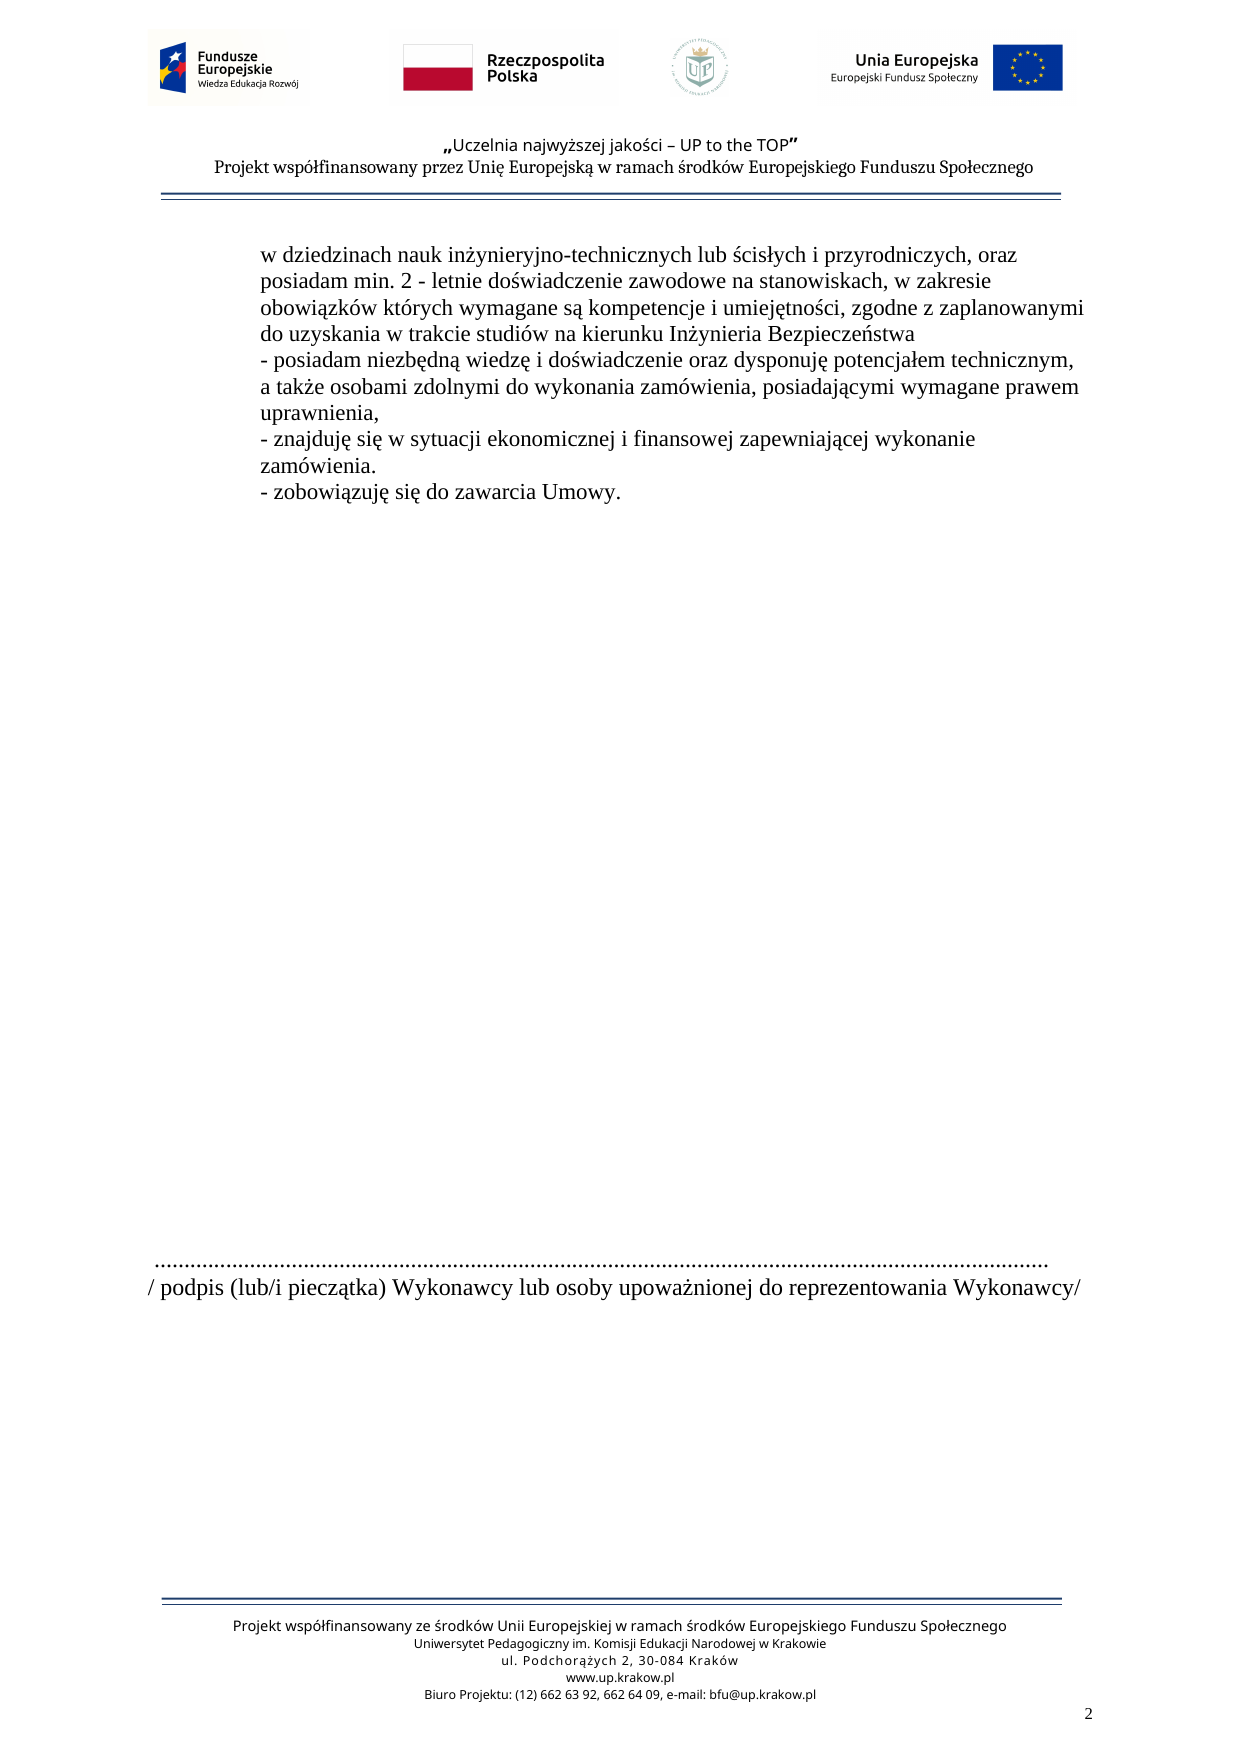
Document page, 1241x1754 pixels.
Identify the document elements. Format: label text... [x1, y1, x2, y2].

picture [388, 29, 619, 106]
text ...................................................................................................................................................... [148, 1245, 1093, 1272]
picture [147, 29, 311, 106]
text - znajduję się w sytuacji ekonomicznej i finansowej zapewniającej wykonanie zamówienia. [260, 426, 1093, 478]
text / podpis (lub/i pieczątka) Wykonawcy lub osoby upoważnionej do reprezentowania Wykonawcy/ [148, 1272, 1093, 1300]
text - posiadam niezbędną wiedzę i doświadczenie oraz dysponuję potencjałem technicznym, a także osobami zdolnymi do wykonania zamówienia, posiadającymi wymagane prawem uprawnienia, [260, 346, 1093, 426]
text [260, 241, 1093, 346]
picture [817, 29, 1078, 106]
text - zobowiązuję się do zawarcia Umowy. [186, 478, 1093, 504]
picture [670, 38, 730, 97]
